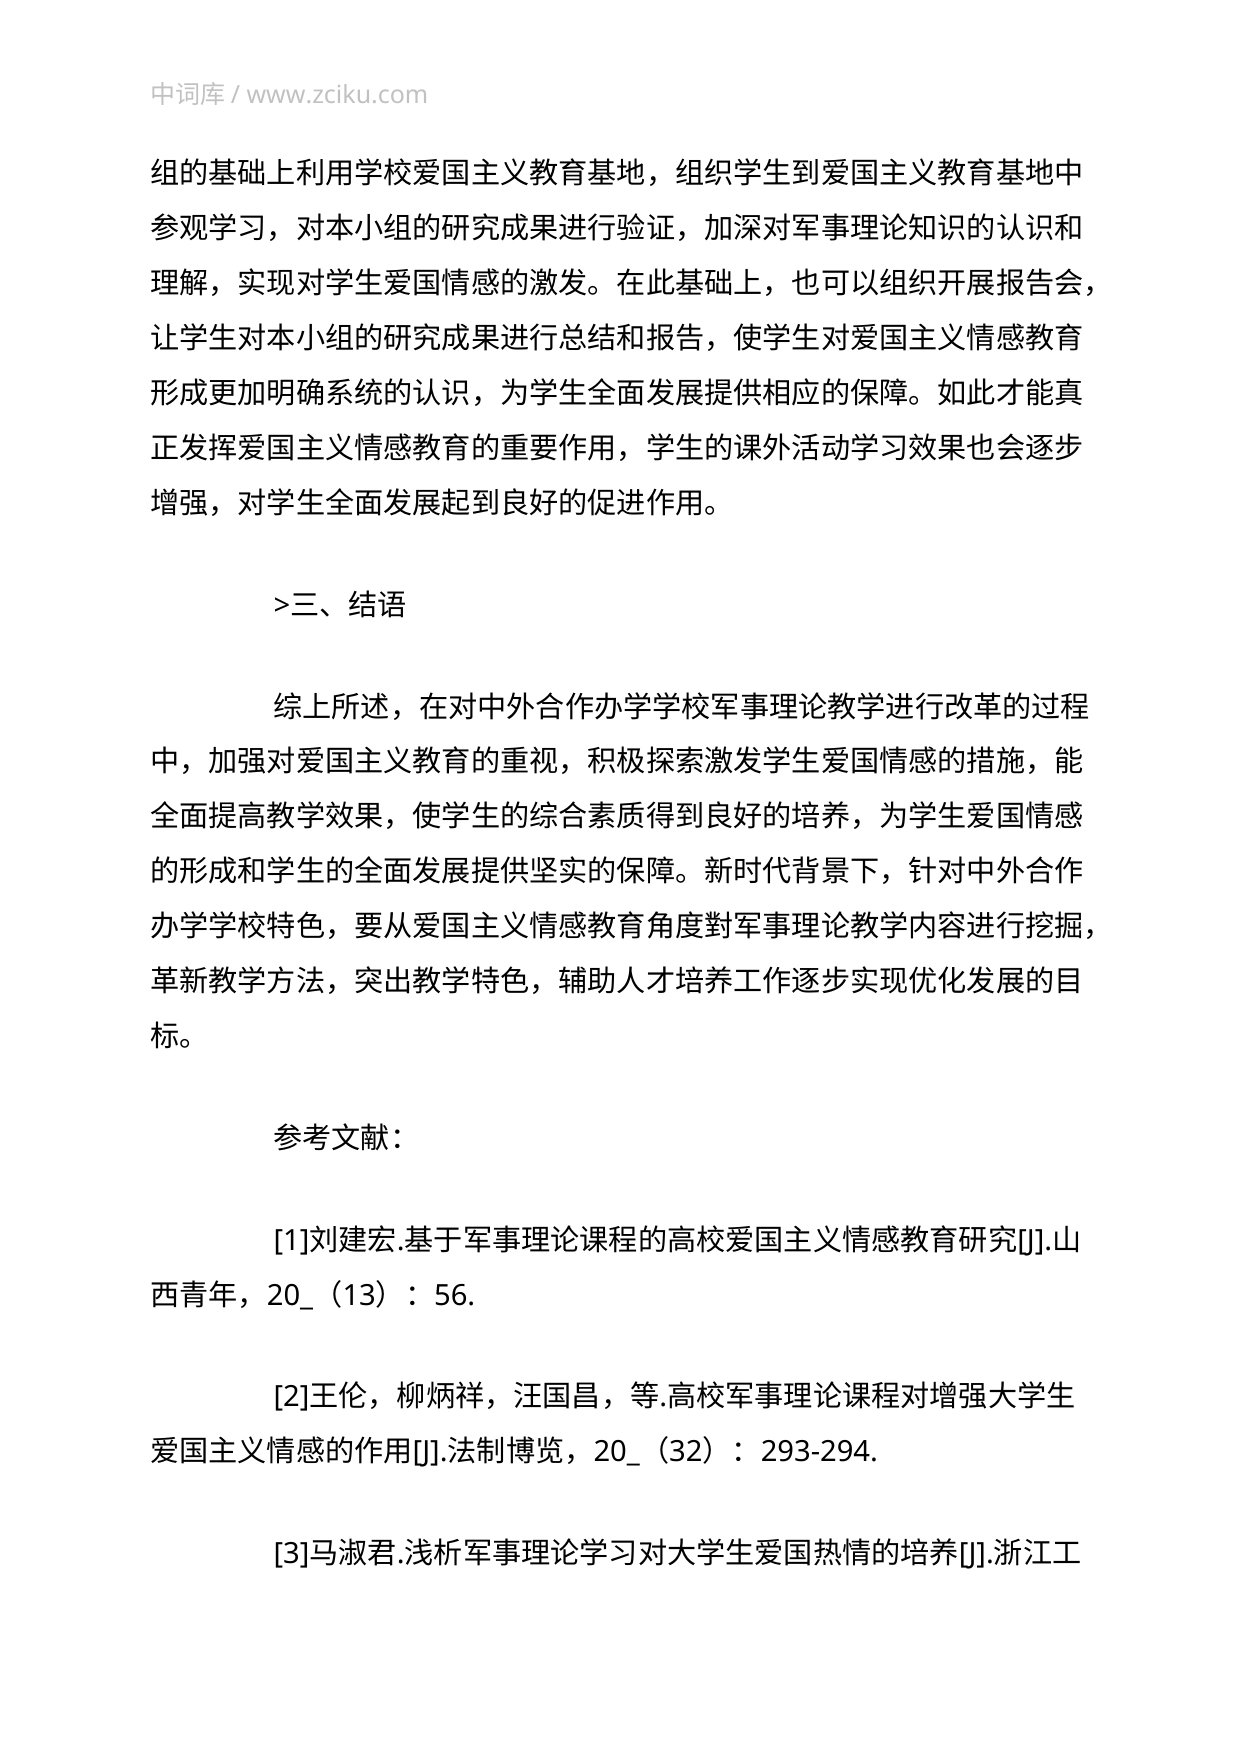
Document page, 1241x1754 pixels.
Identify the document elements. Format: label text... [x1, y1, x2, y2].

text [150, 150, 1090, 522]
text 综上所述，在对中外合作办学学校军事理论教学进行改革的过程中，加强对爱国主义教育的重视，积极探索激发学生爱国情感的措施，能全面提高教学效果，使学生的综合素质得到良好的培养，为学生爱国情感的形成和学生的全面发展提供坚实的保障。新时代背景下，针对中外合作办学学校特色，要从爱国主义情感教育角度對军事理论教学内容进行挖掘，革新教学方法，突出教学特色，辅助人才培养工作逐步实现优化发展的目标。 [150, 683, 1090, 1055]
text [1]刘建宏.基于军事理论课程的高校爱国主义情感教育研究[J].山西青年，20_（13）：56. [150, 1216, 1090, 1313]
text >三、结语 [150, 581, 1090, 623]
text [2]王伦，柳炳祥，汪国昌，等.高校军事理论课程对增强大学生爱国主义情感的作用[J].法制博览，20_（32）：293-294. [150, 1373, 1090, 1470]
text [150, 1530, 1090, 1572]
text 参考文献： [150, 1114, 1090, 1157]
